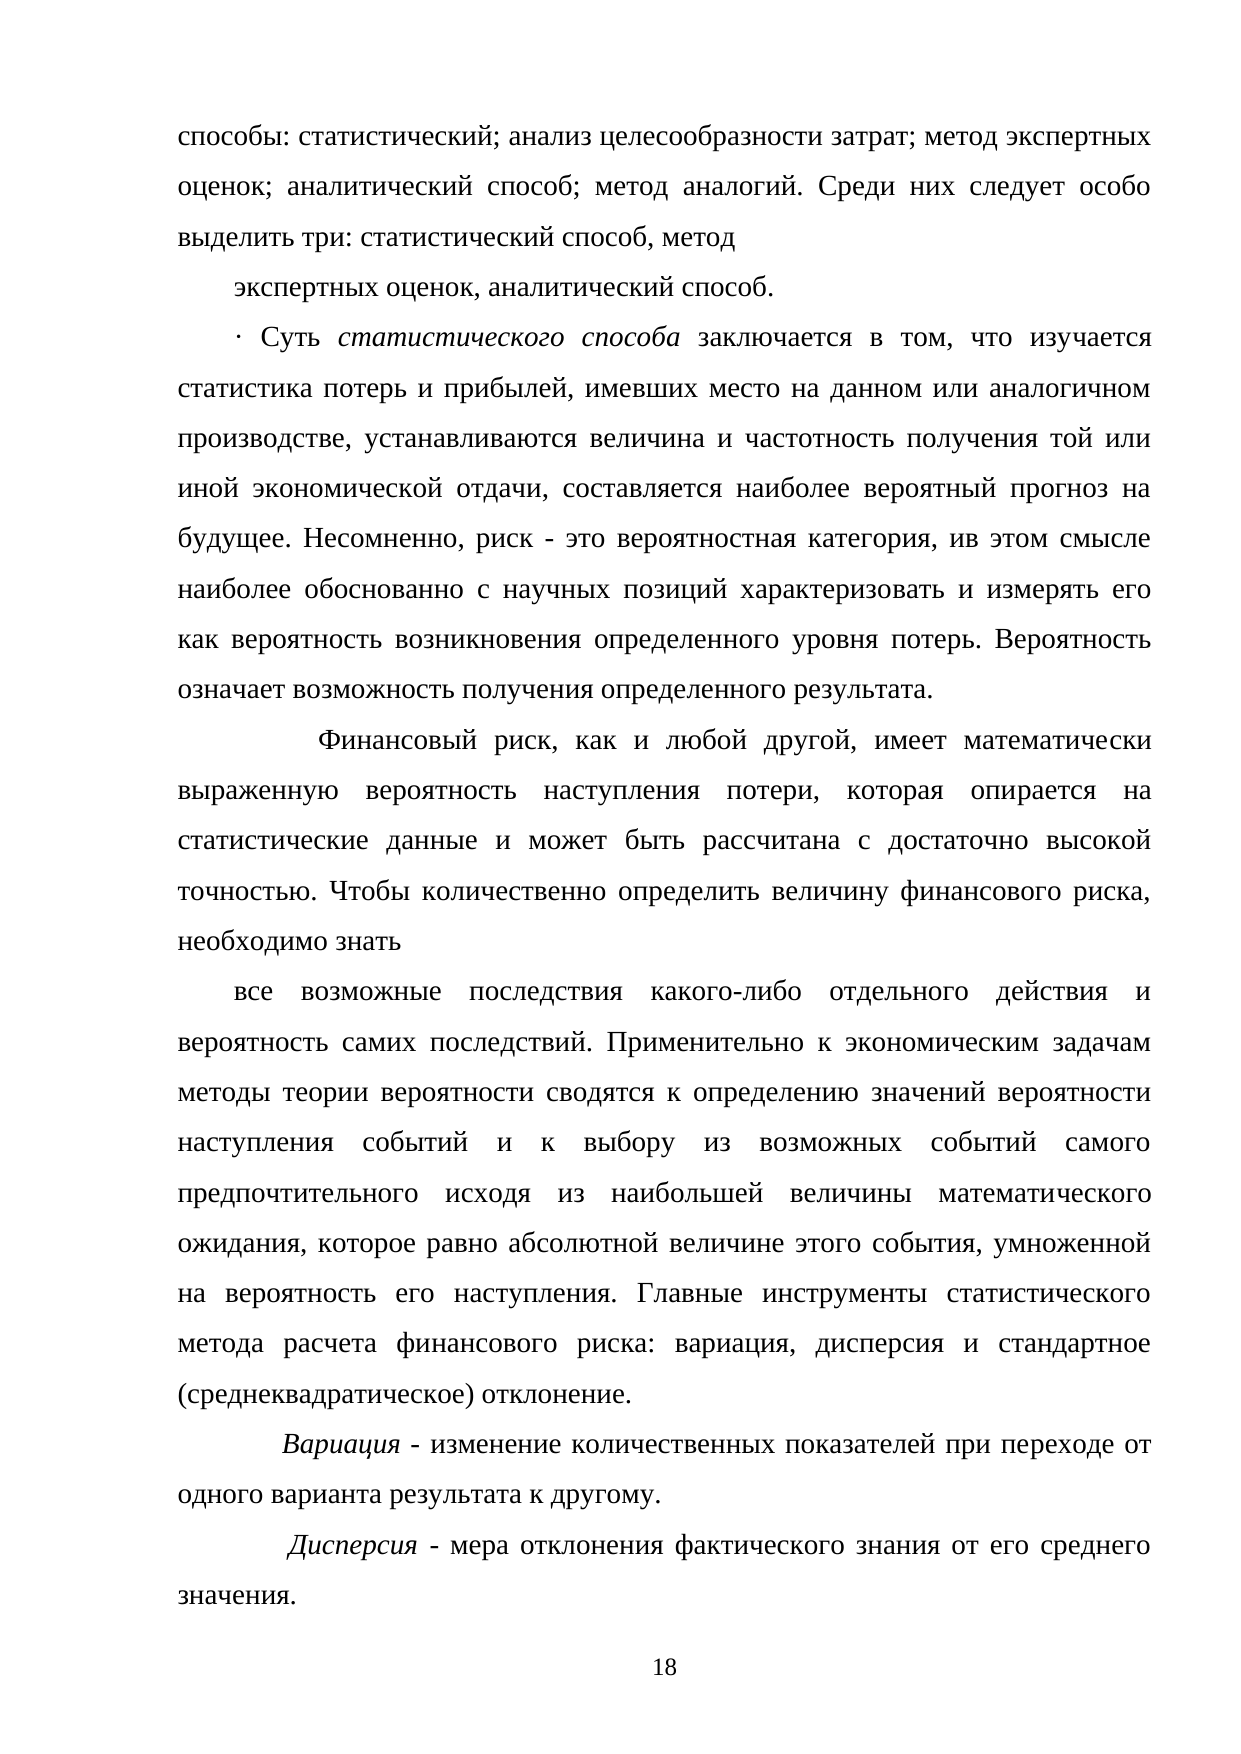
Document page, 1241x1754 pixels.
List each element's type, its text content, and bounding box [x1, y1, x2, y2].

text Дисперсия - мера отклонения фактического знания от его среднего значения. [177, 1527, 1152, 1611]
text · Суть статистического способа заключается в том, что изучается статистика потерь и прибылей, имевших место на данном или аналогичном производстве, устанавливаются величина и частотность получения той или иной экономической отдачи, составляется наиболее вероятный прогноз на будущее. Несомненно, риск - это вероятностная категория, ив этом смысле наиболее обоснованно с научных позиций характеризовать и измерять его как вероятность возникновения определенного уровня потерь. Вероятность означает возможность получения определенного результата. [177, 319, 1152, 705]
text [177, 118, 1152, 252]
text экспертных оценок, аналитический способ. [177, 269, 1152, 303]
text все возможные последствия какого-либо отдельного действия и вероятность самих последствий. Применительно к экономическим задачам методы теории вероятности сводятся к определению значений вероятности наступления событий и к выбору из возможных событий самого предпочтительного исходя из наибольшей величины математического ожидания, которое равно абсолютной величине этого события, умноженной на вероятность его наступления. Главные инструменты статистического метода расчета финансового риска: вариация, дисперсия и стандартное (среднеквадратическое) отклонение. [177, 973, 1152, 1409]
text Вариация - изменение количественных показателей при переходе от одного варианта результата к другому. [177, 1426, 1152, 1510]
text Финансовый риск, как и любой другой, имеет математически выраженную вероятность наступления потери, которая опирается на статистические данные и может быть рассчитана с достаточно высокой точностью. Чтобы количественно определить величину финансового риска, необходимо знать [177, 722, 1152, 957]
